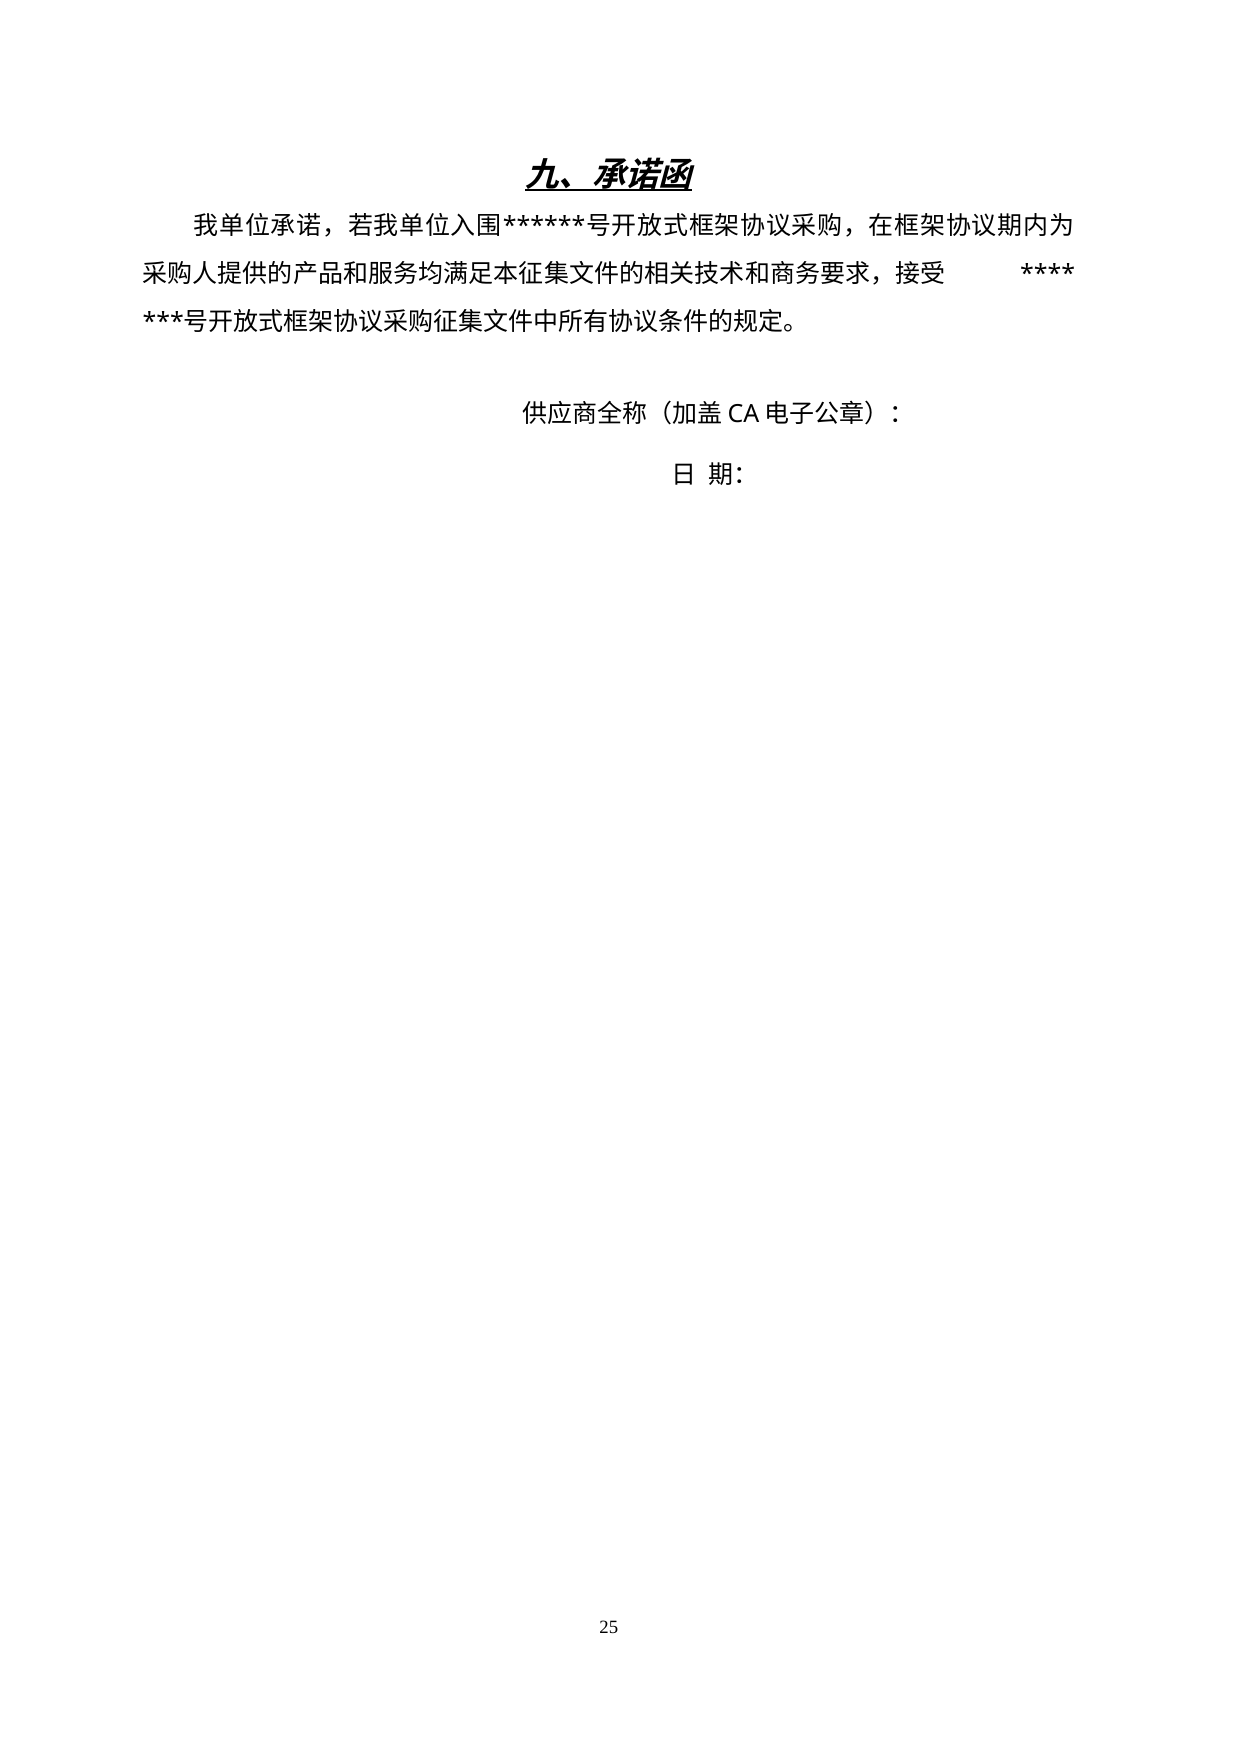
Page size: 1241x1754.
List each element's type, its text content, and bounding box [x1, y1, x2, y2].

text 日 期： [142, 435, 1075, 496]
text 九、承诺函 [142, 148, 1075, 196]
text 我单位承诺，若我单位入围******号开放式框架协议采购，在框架协议期内为采购人提供的产品和服务均满足本征集文件的相关技术和商务要求，接受 *******号开放式框架协议采购征集文件中所有协议条件的规定。 [142, 196, 1075, 340]
text 供应商全称（加盖CA电子公章）： [142, 374, 1075, 435]
